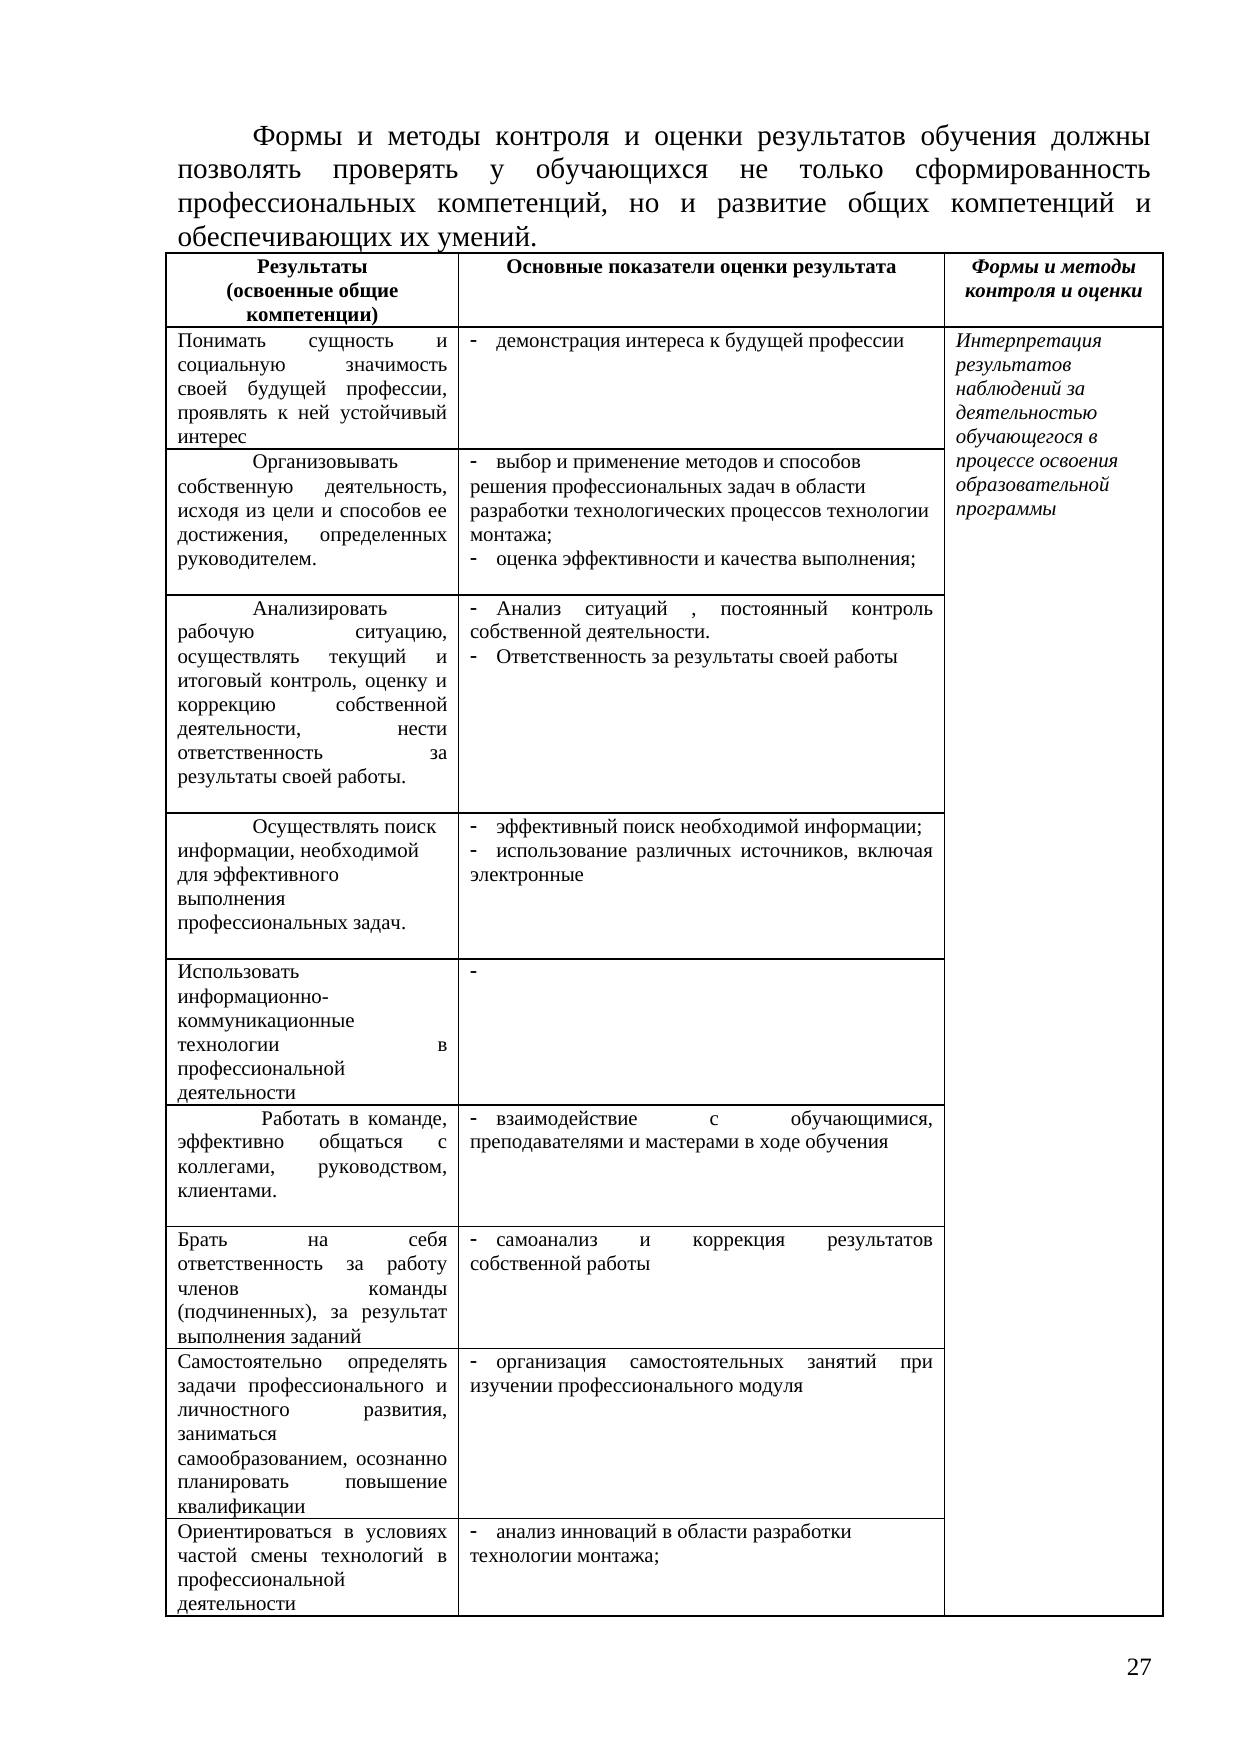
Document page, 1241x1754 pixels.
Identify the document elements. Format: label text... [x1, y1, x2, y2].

table_cell анализ инноваций в области разработки технологии монтажа; [459, 1519, 944, 1615]
table_cell самоанализ и коррекция результатов собственной работы [459, 1227, 944, 1348]
table_cell [459, 960, 944, 1104]
table_header Формы и методы контроля и оценки [945, 254, 1162, 326]
table_cell Интерпретация результатов наблюдений за деятельностью обучающегося в процессе освоения образовательной программы [945, 328, 1162, 1615]
table_header Основные показатели оценки результата [459, 254, 944, 326]
table_cell Самостоятельно определять задачи профессионального и личностного развития, заниматься самообразованием, осознанно планировать повышение квалификации [167, 1349, 458, 1518]
table_cell Понимать сущность и социальную значимость своей будущей профессии, проявлять к ней устойчивый интерес [167, 328, 458, 448]
table_cell Брать на себя ответственность за работу членов команды (подчиненных), за результат выполнения заданий [167, 1227, 458, 1348]
table_cell Работать в команде, эффективно общаться с коллегами, руководством, клиентами. [167, 1106, 458, 1226]
table_cell выбор и применение методов и способов решения профессиональных задач в области разработки технологических процессов технологии монтажа; оценка эффективности и качества выполнения; [459, 450, 944, 594]
text Формы и методы контроля и оценки результатов обучения должны позволять проверять у обучающихся не только сформированность профессиональных компетенций, но и развитие общих компетенций и обеспечивающих их умений. [177, 118, 1152, 252]
table_cell Организовывать собственную деятельность, исходя из цели и способов ее достижения, определенных руководителем. [167, 450, 458, 594]
table_cell организация самостоятельных занятий при изучении профессионального модуля [459, 1349, 944, 1518]
table_cell взаимодействие с обучающимися, преподавателями и мастерами в ходе обучения [459, 1106, 944, 1226]
table_cell Осуществлять поиск информации, необходимой для эффективного выполнения профессиональных задач. [167, 814, 458, 958]
table_cell Ориентироваться в условиях частой смены технологий в профессиональной деятельности [167, 1519, 458, 1615]
table_cell эффективный поиск необходимой информации; использование различных источников, включая электронные [459, 814, 944, 958]
table_cell Использовать информационно-коммуникационные технологии в профессиональной деятельности [167, 960, 458, 1104]
table_cell Анализировать рабочую ситуацию, осуществлять текущий и итоговый контроль, оценку и коррекцию собственной деятельности, нести ответственность за результаты своей работы. [167, 596, 458, 812]
table_cell демонстрация интереса к будущей профессии [459, 328, 944, 448]
table_cell Анализ ситуаций , постоянный контроль собственной деятельности. Ответственность за результаты своей работы [459, 596, 944, 812]
table_header Результаты (освоенные общие компетенции) [167, 254, 458, 326]
